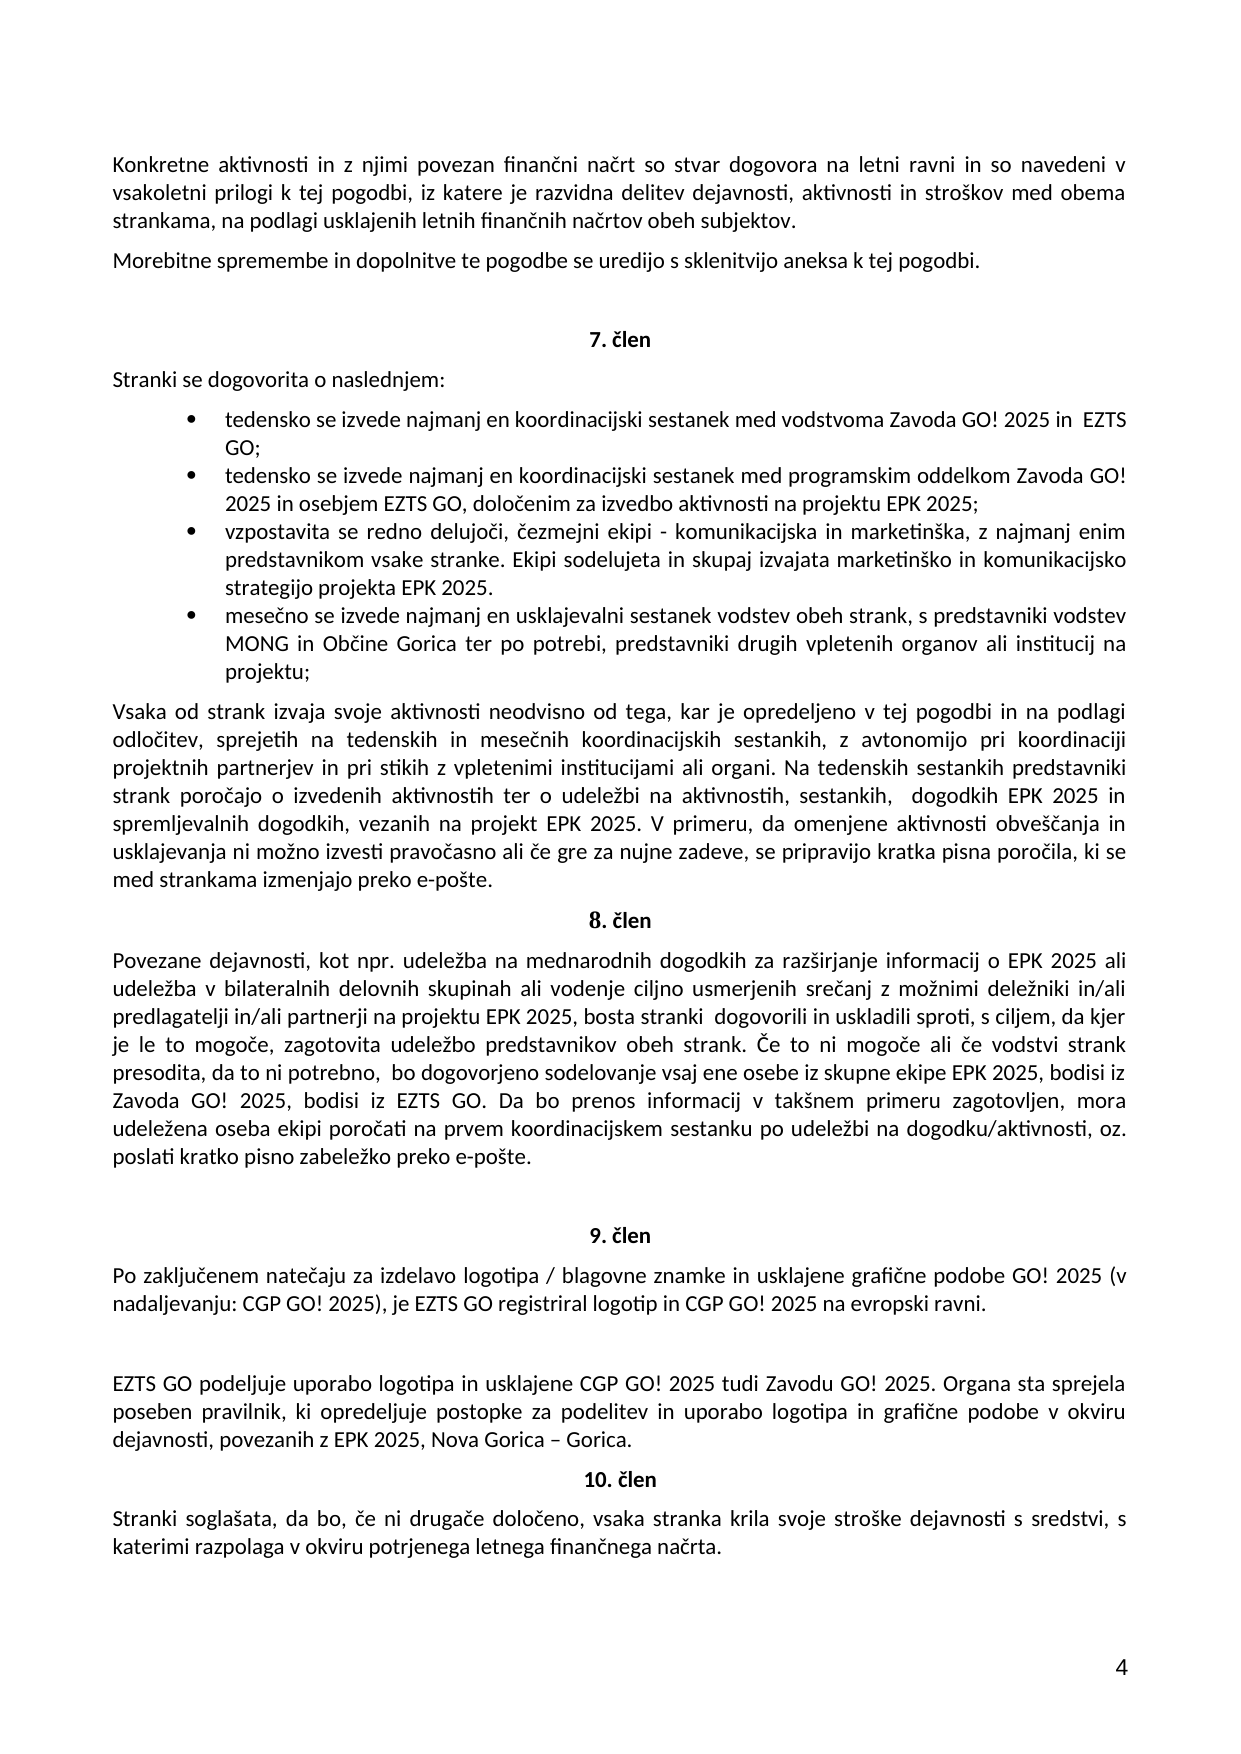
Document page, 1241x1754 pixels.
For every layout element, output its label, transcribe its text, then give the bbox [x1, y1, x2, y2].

text Stranki soglašata, da bo, če ni drugače določeno, vsaka stranka krila svoje stroške dejavnosti s sredstvi, s katerimi razpolaga v okviru potrjenega letnega finančnega načrta. [112, 1504, 1128, 1561]
text Stranki se dogovorita o naslednjem: [112, 365, 1128, 393]
text 9. člen [112, 1221, 1128, 1249]
text Vsaka od strank izvaja svoje aktivnosti neodvisno od tega, kar je opredeljeno v tej pogodbi in na podlagi odločitev, sprejetih na tedenskih in mesečnih koordinacijskih sestankih, z avtonomijo pri koordinaciji projektnih partnerjev in pri stikih z vpletenimi institucijami ali organi. Na tedenskih sestankih predstavniki strank poročajo o izvedenih aktivnostih ter o udeležbi na aktivnostih, sestankih, dogodkih EPK 2025 in spremljevalnih dogodkih, vezanih na projekt EPK 2025. V primeru, da omenjene aktivnosti obveščanja in usklajevanja ni možno izvesti pravočasno ali če gre za nujne zadeve, se pripravijo kratka pisna poročila, ki se med strankama izmenjajo preko e-pošte. [112, 697, 1128, 893]
list tedensko se izvede najmanj en koordinacijski sestanek med programskim oddelkom Zavoda GO! 2025 in osebjem EZTS GO, določenim za izvedbo aktivnosti na projektu EPK 2025; [187, 461, 1128, 517]
text Morebitne spremembe in dopolnitve te pogodbe se uredijo s sklenitvijo aneksa k tej pogodbi. [112, 246, 1128, 274]
text Konkretne aktivnosti in z njimi povezan finančni načrt so stvar dogovora na letni ravni in so navedeni v vsakoletni prilogi k tej pogodbi, iz katere je razvidna delitev dejavnosti, aktivnosti in stroškov med obema strankama, na podlagi usklajenih letnih finančnih načrtov obeh subjektov. [112, 150, 1128, 234]
text EZTS GO podeljuje uporabo logotipa in usklajene CGP GO! 2025 tudi Zavodu GO! 2025. Organa sta sprejela poseben pravilnik, ki opredeljuje postopke za podelitev in uporabo logotipa in grafične podobe v okviru dejavnosti, povezanih z EPK 2025, Nova Gorica – Gorica. [112, 1369, 1128, 1453]
text Povezane dejavnosti, kot npr. udeležba na mednarodnih dogodkih za razširjanje informacij o EPK 2025 ali udeležba v bilateralnih delovnih skupinah ali vodenje ciljno usmerjenih srečanj z možnimi deležniki in/ali predlagatelji in/ali partnerji na projektu EPK 2025, bosta stranki dogovorili in uskladili sproti, s ciljem, da kjer je le to mogoče, zagotovita udeležbo predstavnikov obeh strank. Če to ni mogoče ali če vodstvi strank presodita, da to ni potrebno, bo dogovorjeno sodelovanje vsaj ene osebe iz skupne ekipe EPK 2025, bodisi iz Zavoda GO! 2025, bodisi iz EZTS GO. Da bo prenos informacij v takšnem primeru zagotovljen, mora udeležena oseba ekipi poročati na prvem koordinacijskem sestanku po udeležbi na dogodku/aktivnosti, oz. poslati kratko pisno zabeležko preko e-pošte. [112, 946, 1128, 1170]
text 8. člen [112, 905, 1128, 934]
list mesečno se izvede najmanj en usklajevalni sestanek vodstev obeh strank, s predstavniki vodstev MONG in Občine Gorica ter po potrebi, predstavniki drugih vpletenih organov ali institucij na projektu; [187, 601, 1128, 685]
text 7. člen [112, 325, 1128, 353]
list tedensko se izvede najmanj en koordinacijski sestanek med vodstvoma Zavoda GO! 2025 in EZTS GO; [187, 405, 1128, 461]
list vzpostavita se redno delujoči, čezmejni ekipi - komunikacijska in marketinška, z najmanj enim predstavnikom vsake stranke. Ekipi sodelujeta in skupaj izvajata marketinško in komunikacijsko strategijo projekta EPK 2025. [187, 517, 1128, 601]
text 10. člen [112, 1465, 1128, 1493]
text Po zaključenem natečaju za izdelavo logotipa / blagovne znamke in usklajene grafične podobe GO! 2025 (v nadaljevanju: CGP GO! 2025), je EZTS GO registriral logotip in CGP GO! 2025 na evropski ravni. [112, 1261, 1128, 1317]
